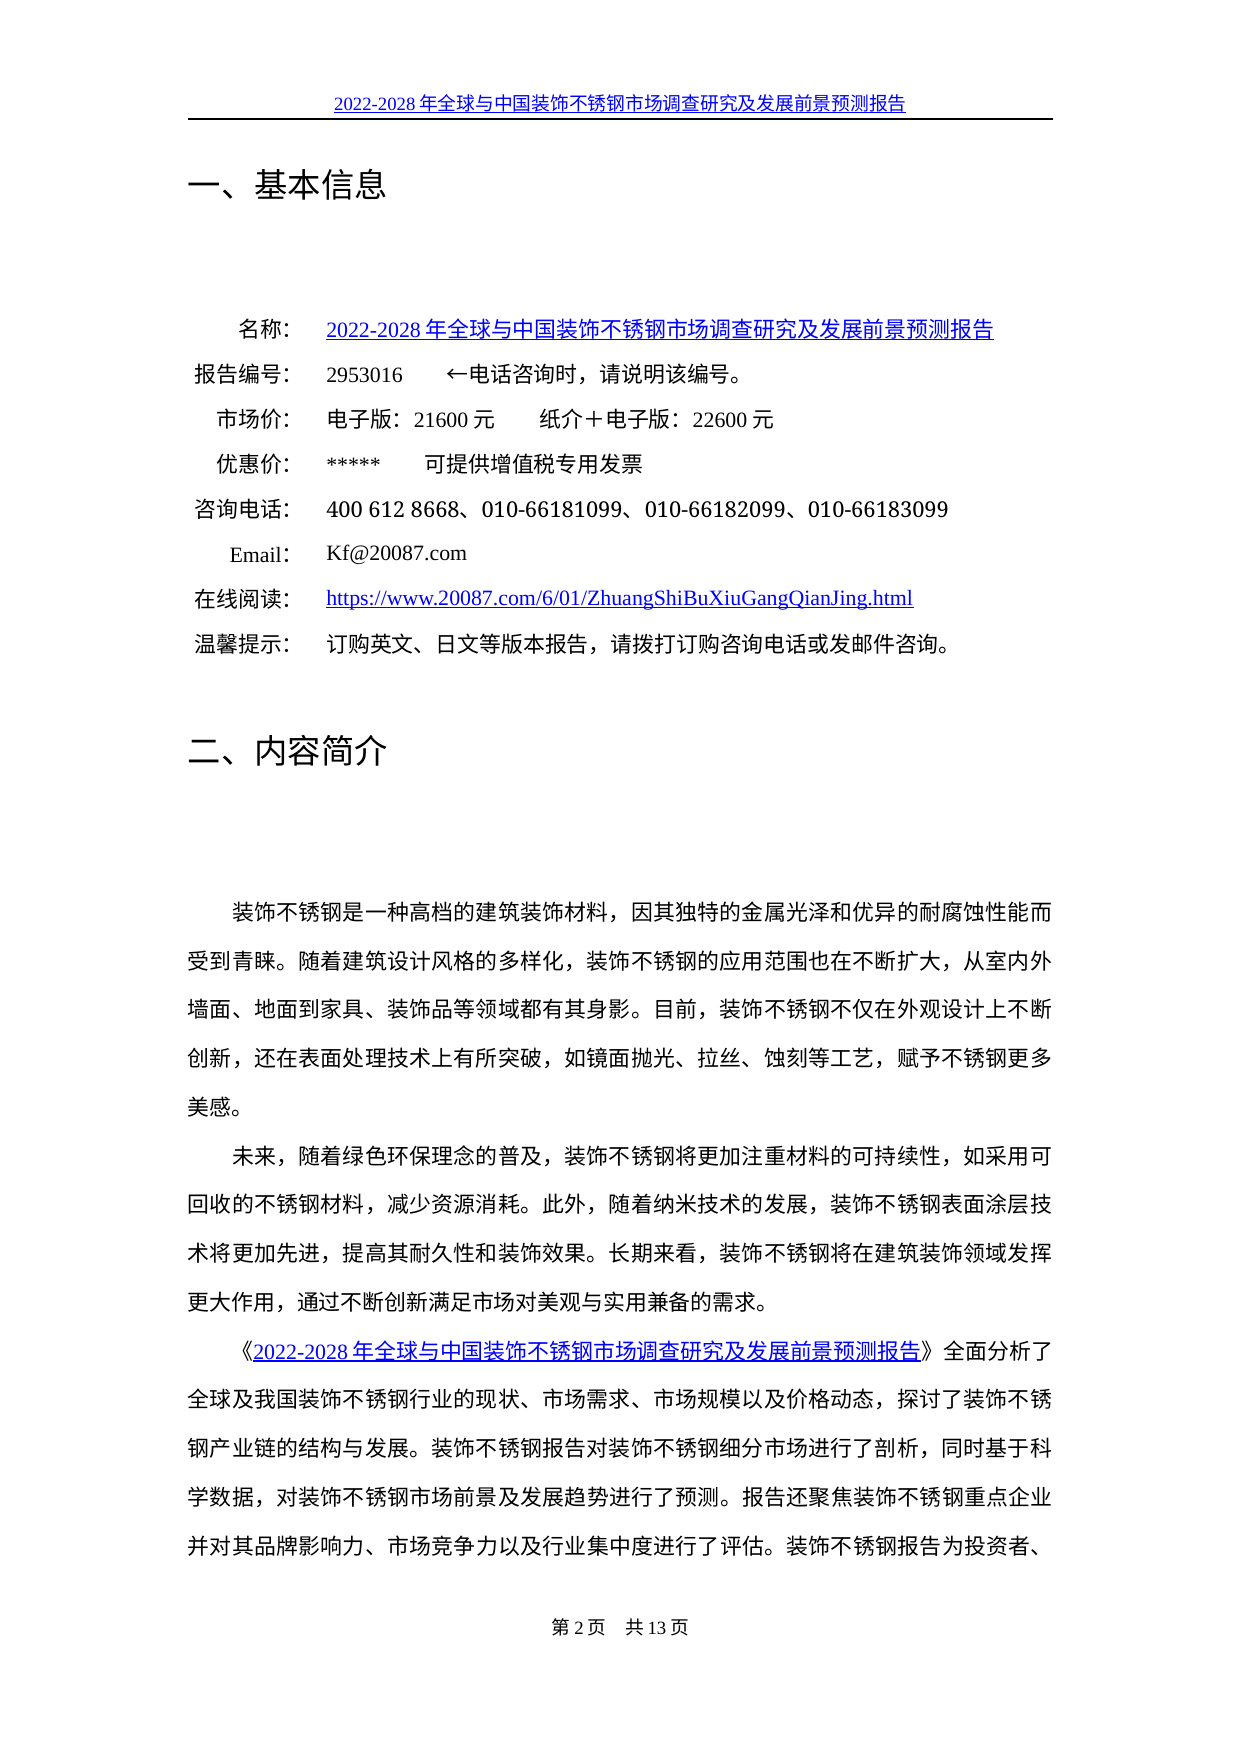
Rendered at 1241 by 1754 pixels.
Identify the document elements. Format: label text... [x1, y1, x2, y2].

table_header 名称： [167, 312, 315, 357]
table_header 2022-2028年全球与中国装饰不锈钢市场调查研究及发展前景预测报告 [315, 312, 1073, 357]
table_cell Email： [167, 537, 315, 582]
table_cell 优惠价： [167, 447, 315, 492]
table_cell [315, 582, 1073, 627]
table_cell 电子版：21600 元 纸介＋电子版：22600 元 [315, 402, 1073, 447]
table_cell 咨询电话： [167, 492, 315, 537]
table_cell 报告编号： [167, 357, 315, 402]
table_cell 温馨提示： [167, 627, 315, 672]
title 一、基本信息 [187, 150, 1053, 215]
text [187, 894, 1053, 1561]
table_cell Kf@20087.com [315, 537, 1073, 582]
table_cell 在线阅读： [167, 582, 315, 627]
table_cell 订购英文、日文等版本报告，请拨打订购咨询电话或发邮件咨询。 [315, 627, 1073, 672]
table_cell 2953016 ←电话咨询时，请说明该编号。 [315, 357, 1073, 402]
table_cell 400 612 8668、010-66181099、010-66182099、010-66183099 [315, 492, 1073, 537]
title 二、内容简介 [187, 717, 1053, 782]
table_cell 市场价： [167, 402, 315, 447]
table_cell ***** 可提供增值税专用发票 [315, 447, 1073, 492]
